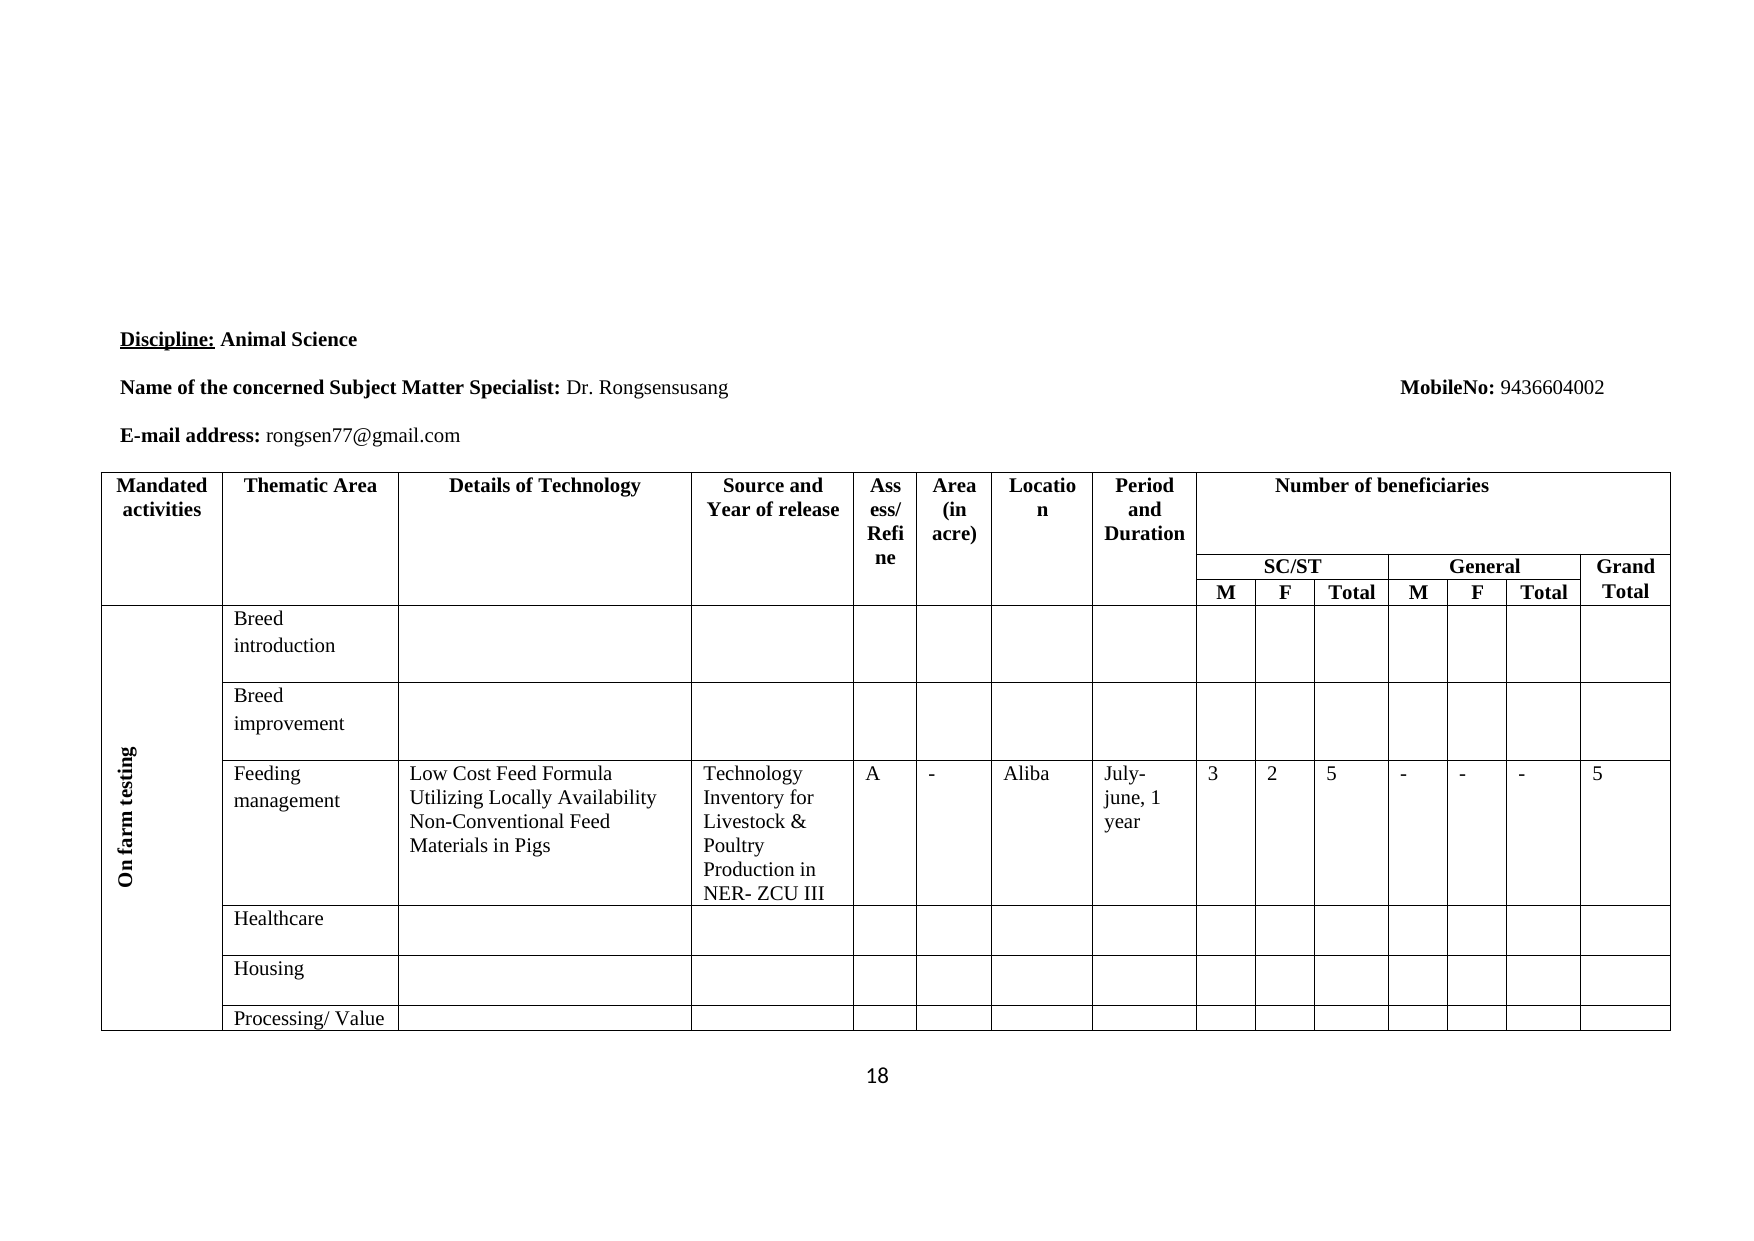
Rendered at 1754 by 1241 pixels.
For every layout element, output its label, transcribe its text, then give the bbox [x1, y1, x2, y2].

table_cell SC/ST [1197, 555, 1388, 579]
table_cell 3 [1197, 761, 1255, 905]
table_header Location [992, 473, 1092, 605]
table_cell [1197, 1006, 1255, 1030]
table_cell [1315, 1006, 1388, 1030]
table_cell [692, 683, 853, 759]
table_cell [854, 956, 916, 1004]
table_cell [1389, 956, 1447, 1004]
text E-mail address: rongsen77@gmail.com [120, 423, 1634, 447]
table_cell - [1389, 761, 1447, 905]
table_cell Housing [223, 956, 398, 1004]
table_cell [854, 606, 916, 682]
table_cell Total [1315, 580, 1388, 605]
table_cell [692, 906, 853, 955]
table_header Source and Year of release [692, 473, 853, 605]
table_cell [854, 1006, 916, 1030]
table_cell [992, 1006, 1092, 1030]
table_cell Feeding management [223, 761, 398, 905]
table_cell [1507, 956, 1580, 1004]
table_header Assess/Refine [854, 473, 916, 605]
table_cell [1448, 683, 1506, 759]
table_cell [917, 606, 991, 682]
table_cell Technology Inventory for Livestock & Poultry Production in NER- ZCU III [692, 761, 853, 905]
table_cell [1581, 606, 1670, 682]
table_cell [917, 906, 991, 955]
table_cell [1256, 606, 1314, 682]
table_cell Aliba [992, 761, 1092, 905]
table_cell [223, 1006, 398, 1030]
table_cell [1581, 906, 1670, 955]
table_cell [1389, 683, 1447, 759]
table_cell [1315, 606, 1388, 682]
table_cell F [1448, 580, 1506, 605]
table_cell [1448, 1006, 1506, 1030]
table_cell Low Cost Feed Formula Utilizing Locally Availability Non-Conventional Feed Materials in Pigs [399, 761, 691, 905]
table_cell [1581, 683, 1670, 759]
table_cell [992, 906, 1092, 955]
table_cell [692, 606, 853, 682]
table_cell [1256, 683, 1314, 759]
table_header Mandated activities [102, 473, 222, 605]
table_cell [917, 956, 991, 1004]
table_cell General [1389, 555, 1580, 579]
table_cell [399, 683, 691, 759]
table_cell [1093, 906, 1196, 955]
table_cell [399, 1006, 691, 1030]
table_cell [992, 606, 1092, 682]
table_cell [992, 683, 1092, 759]
table_cell 5 [1315, 761, 1388, 905]
table_cell Breed introduction [223, 606, 398, 682]
table_cell Breed improvement [223, 683, 398, 759]
table_cell [854, 906, 916, 955]
table_cell M [1197, 580, 1255, 605]
table_cell M [1389, 580, 1447, 605]
table_cell [1581, 956, 1670, 1004]
table_header Number of beneficiaries [1197, 473, 1670, 553]
table_cell Grand Total [1581, 555, 1670, 605]
table_cell [992, 956, 1092, 1004]
table_cell Healthcare [223, 906, 398, 955]
table_cell [399, 956, 691, 1004]
table_cell [1197, 606, 1255, 682]
text Name of the concerned Subject Matter Specialist: Dr. Rongsensusang MobileNo: 9436604002 [120, 375, 1634, 399]
table_cell [1315, 906, 1388, 955]
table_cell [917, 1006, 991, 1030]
text Discipline: Animal Science [120, 327, 1634, 351]
table_header Thematic Area [223, 473, 398, 605]
table_cell [1389, 906, 1447, 955]
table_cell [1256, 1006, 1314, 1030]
table_cell F [1256, 580, 1314, 605]
table_cell [692, 956, 853, 1004]
table_cell [692, 1006, 853, 1030]
table_cell [1197, 956, 1255, 1004]
table_cell On farm testing [102, 606, 222, 1030]
table_cell [917, 683, 991, 759]
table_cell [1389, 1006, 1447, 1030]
table_cell [1093, 683, 1196, 759]
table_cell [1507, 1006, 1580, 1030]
table_cell [399, 906, 691, 955]
table_header Period and Duration [1093, 473, 1196, 605]
table_cell [854, 683, 916, 759]
table_cell [1093, 956, 1196, 1004]
table_header Details of Technology [399, 473, 691, 605]
table_cell - [1507, 761, 1580, 905]
table_cell - [917, 761, 991, 905]
table_cell July-june, 1 year [1093, 761, 1196, 905]
table_cell - [1448, 761, 1506, 905]
table_cell Total [1507, 580, 1580, 605]
table_cell [1315, 956, 1388, 1004]
table_cell [1197, 683, 1255, 759]
table_cell [1448, 906, 1506, 955]
table_cell [1389, 606, 1447, 682]
table_cell 2 [1256, 761, 1314, 905]
table_header Area (in acre) [917, 473, 991, 605]
table_cell [1315, 683, 1388, 759]
table_cell 5 [1581, 761, 1670, 905]
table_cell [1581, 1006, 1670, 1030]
table_cell [1256, 956, 1314, 1004]
table_cell [1507, 606, 1580, 682]
table_cell [1507, 906, 1580, 955]
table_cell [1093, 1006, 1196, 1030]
table_cell [399, 606, 691, 682]
table_cell [1197, 906, 1255, 955]
table_cell [1448, 606, 1506, 682]
table_cell [1507, 683, 1580, 759]
table_cell [1448, 956, 1506, 1004]
table_cell A [854, 761, 916, 905]
table_cell [1093, 606, 1196, 682]
table_cell [1256, 906, 1314, 955]
